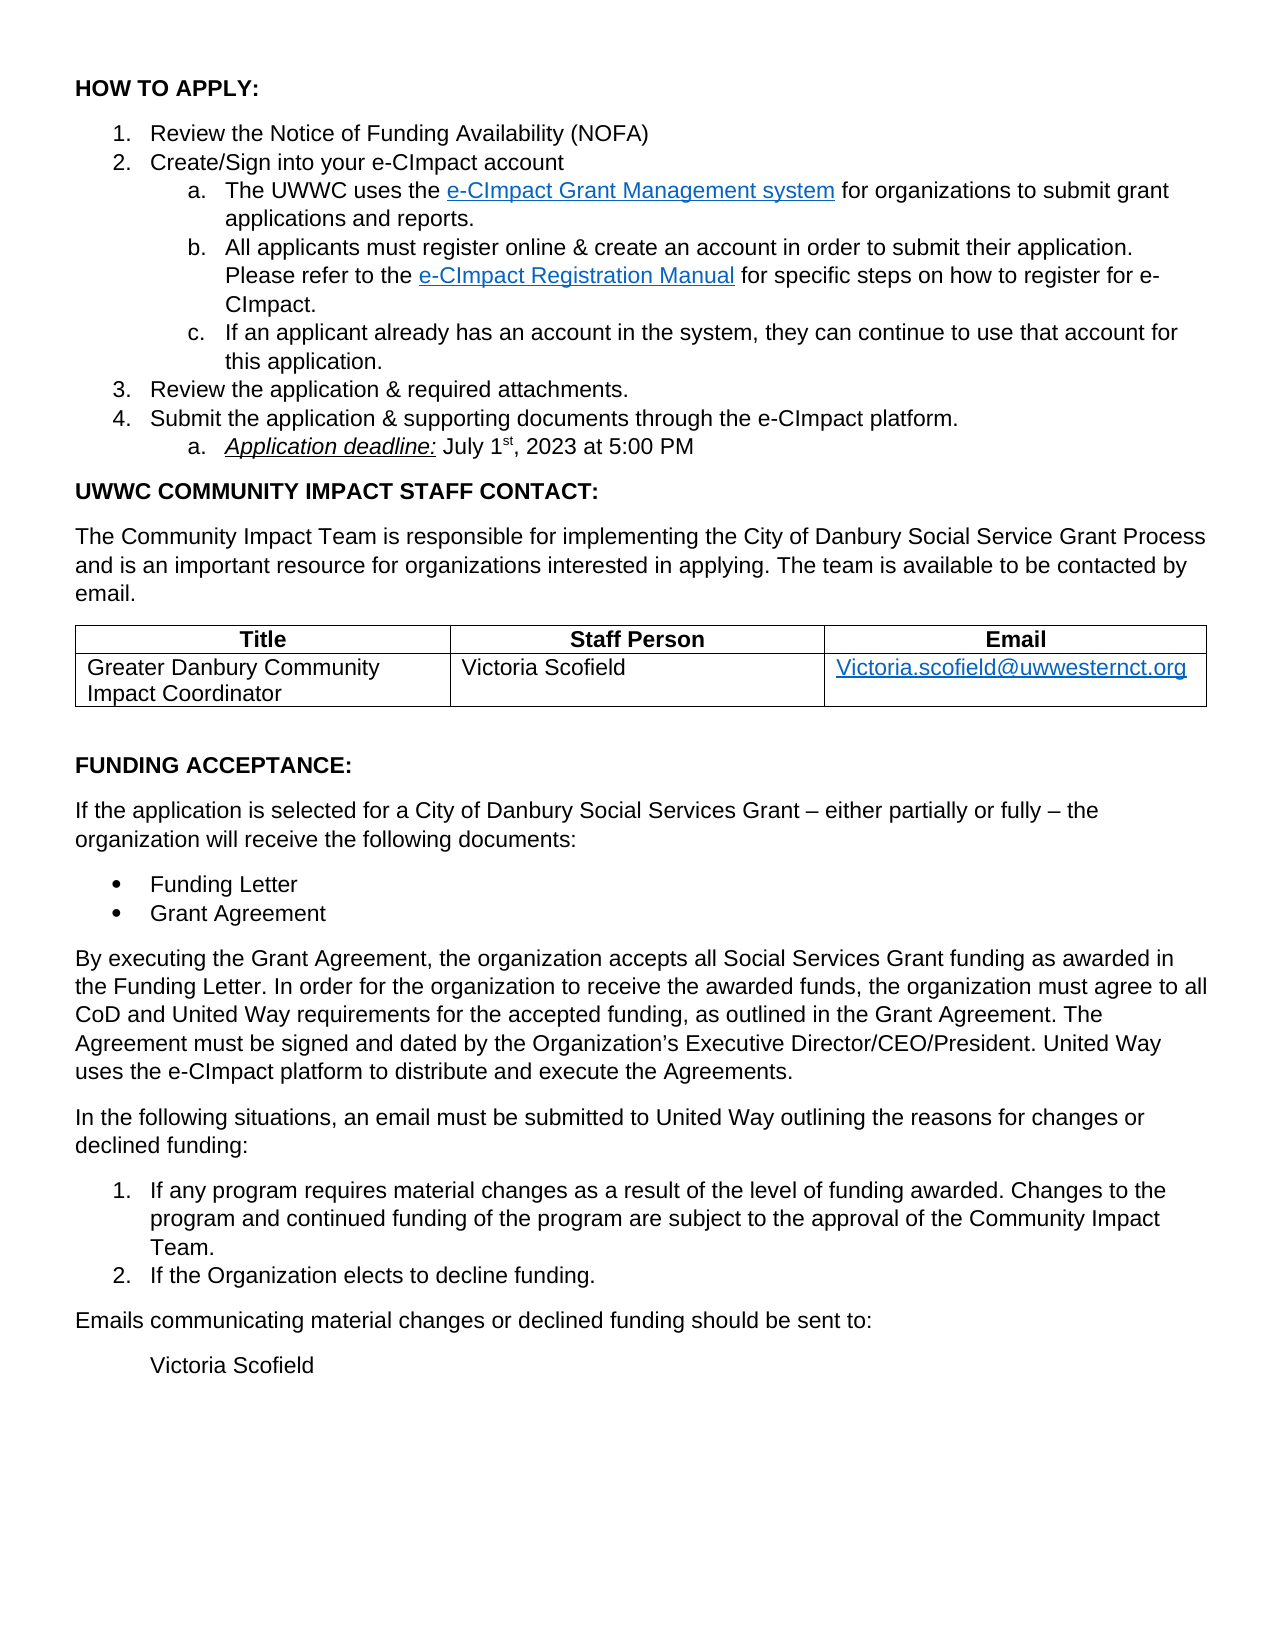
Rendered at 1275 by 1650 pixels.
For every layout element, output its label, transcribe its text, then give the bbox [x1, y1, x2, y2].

list Application deadline: July 1st, 2023 at 5:00 PM [187, 433, 1209, 459]
list Grant Agreement [112, 899, 1209, 926]
list All applicants must register online & create an account in order to submit their application. Please refer to the e-CImpact Registration Manual for specific steps on how to register for e-CImpact. [187, 234, 1209, 317]
table_cell Victoria.scofield@uwwesternct.org [825, 654, 1206, 706]
text HOW TO APPLY: [75, 75, 1209, 101]
text By executing the Grant Agreement, the organization accepts all Social Services Grant funding as awarded in the Funding Letter. In order for the organization to receive the awarded funds, the organization must agree to all CoD and United Way requirements for the accepted funding, as outlined in the Grant Agreement. The Agreement must be signed and dated by the Organization’s Executive Director/CEO/President. United Way uses the e-CImpact platform to distribute and execute the Agreements. [75, 944, 1209, 1085]
list Review the application & required attachments. [112, 376, 1209, 402]
list The UWWC uses the e-CImpact Grant Management system for organizations to submit grant applications and reports. [187, 177, 1209, 232]
list If the Organization elects to decline funding. [112, 1262, 1209, 1289]
list Create/Sign into your e-CImpact account [112, 148, 1209, 175]
list Submit the application & supporting documents through the e-CImpact platform. [112, 404, 1209, 431]
list If an applicant already has an account in the system, they can continue to use that account for this application. [187, 319, 1209, 374]
text Victoria Scofield [75, 1352, 1209, 1379]
table_cell Victoria Scofield [451, 654, 824, 706]
table_header Email [825, 626, 1206, 652]
text The Community Impact Team is responsible for implementing the City of Danbury Social Service Grant Process and is an important resource for organizations interested in applying. The team is available to be contacted by email. [75, 523, 1209, 606]
table_cell Greater Danbury Community Impact Coordinator [76, 654, 450, 706]
text Emails communicating material changes or declined funding should be sent to: [75, 1307, 1209, 1334]
table_header Title [76, 626, 450, 652]
table_header Staff Person [451, 626, 824, 652]
text FUNDING ACCEPTANCE: [75, 752, 1209, 779]
list Review the Notice of Funding Availability (NOFA) [112, 120, 1209, 146]
text UWWC COMMUNITY IMPACT STAFF CONTACT: [75, 478, 1209, 504]
list If any program requires material changes as a result of the level of funding awarded. Changes to the program and continued funding of the program are subject to the approval of the Community Impact Team. [112, 1177, 1209, 1260]
text If the application is selected for a City of Danbury Social Services Grant – either partially or fully – the organization will receive the following documents: [75, 797, 1209, 852]
list Funding Letter [112, 871, 1209, 897]
text In the following situations, an email must be submitted to United Way outlining the reasons for changes or declined funding: [75, 1103, 1209, 1158]
